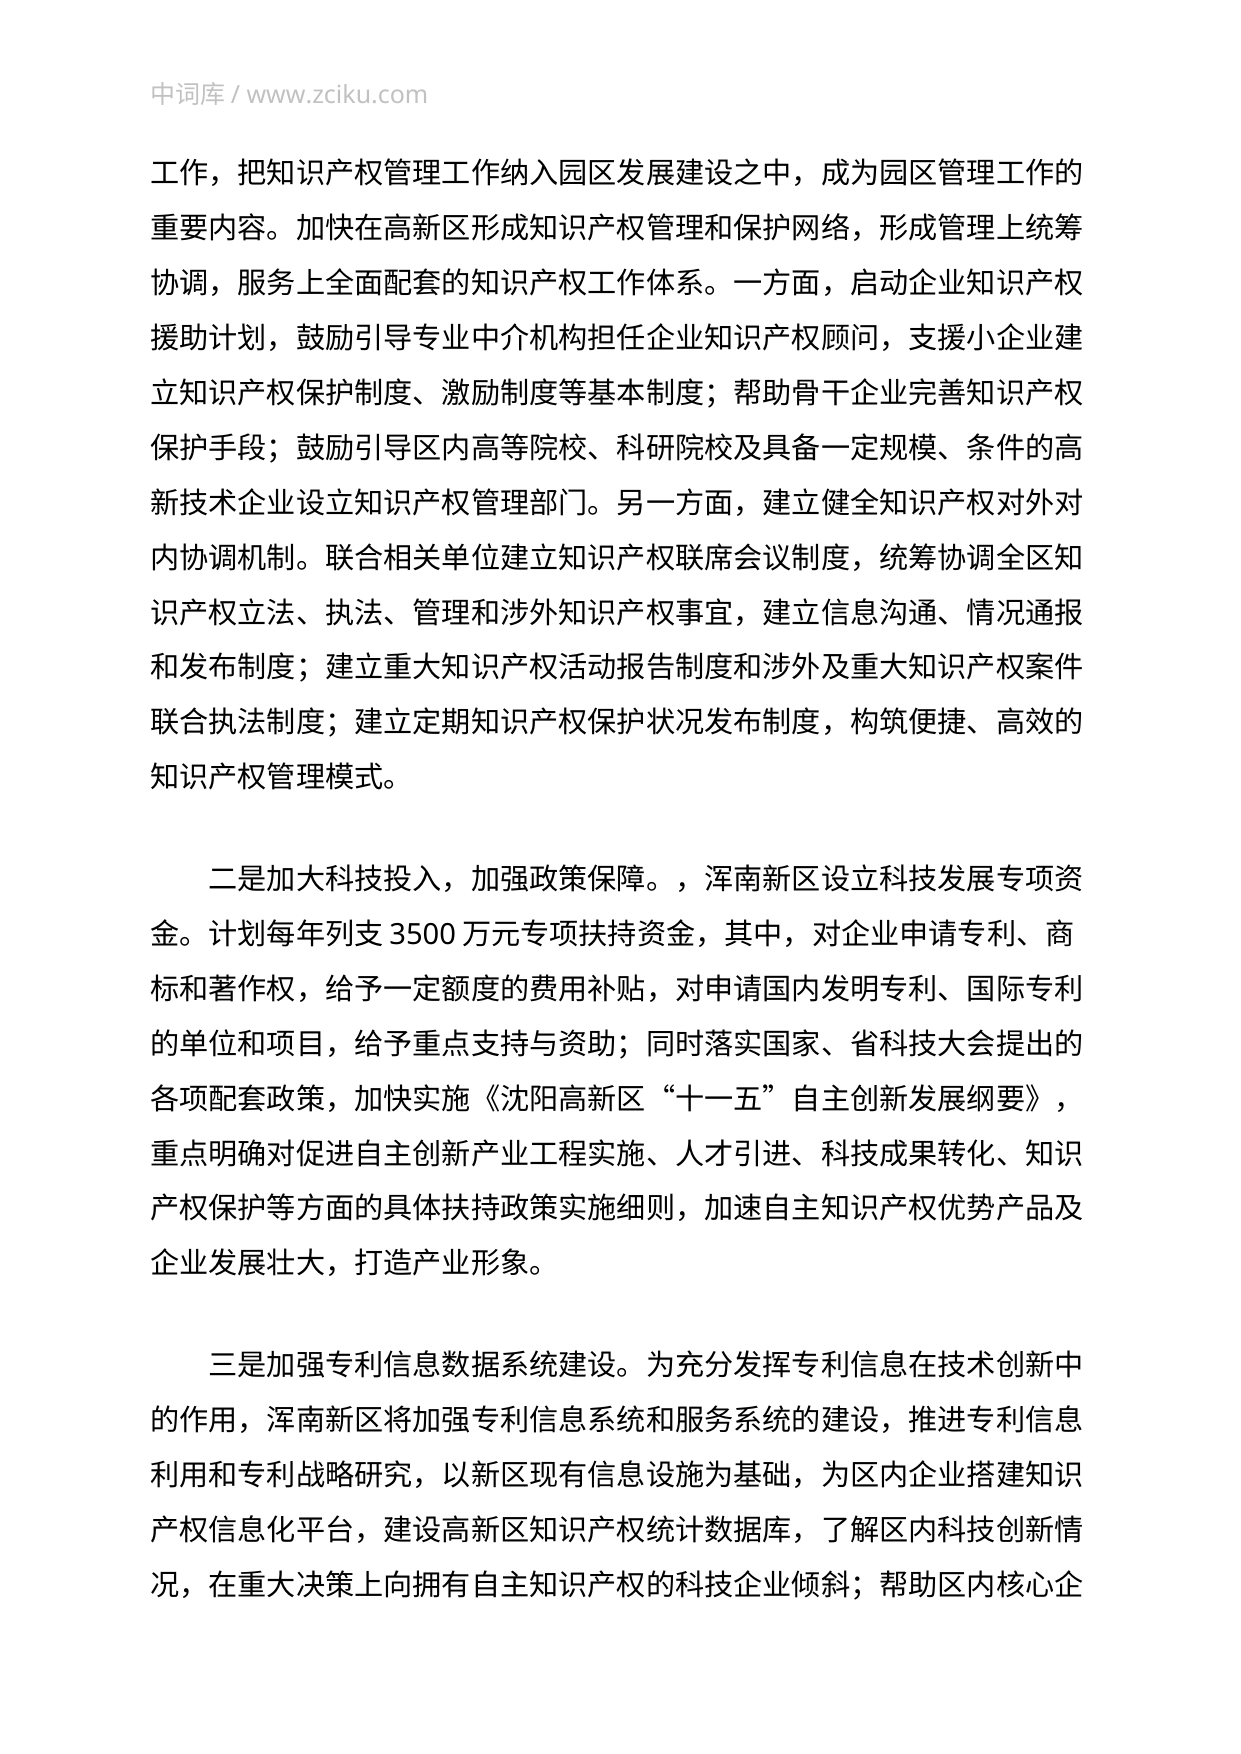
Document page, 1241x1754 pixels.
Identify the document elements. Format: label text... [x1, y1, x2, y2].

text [150, 150, 1090, 796]
text 二是加大科技投入，加强政策保障。，浑南新区设立科技发展专项资金。计划每年列支3500万元专项扶持资金，其中，对企业申请专利、商标和著作权，给予一定额度的费用补贴，对申请国内发明专利、国际专利的单位和项目，给予重点支持与资助；同时落实国家、省科技大会提出的各项配套政策，加快实施《沈阳高新区“十一五”自主创新发展纲要》，重点明确对促进自主创新产业工程实施、人才引进、科技成果转化、知识产权保护等方面的具体扶持政策实施细则，加速自主知识产权优势产品及企业发展壮大，打造产业形象。 [150, 856, 1090, 1282]
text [150, 1342, 1090, 1604]
